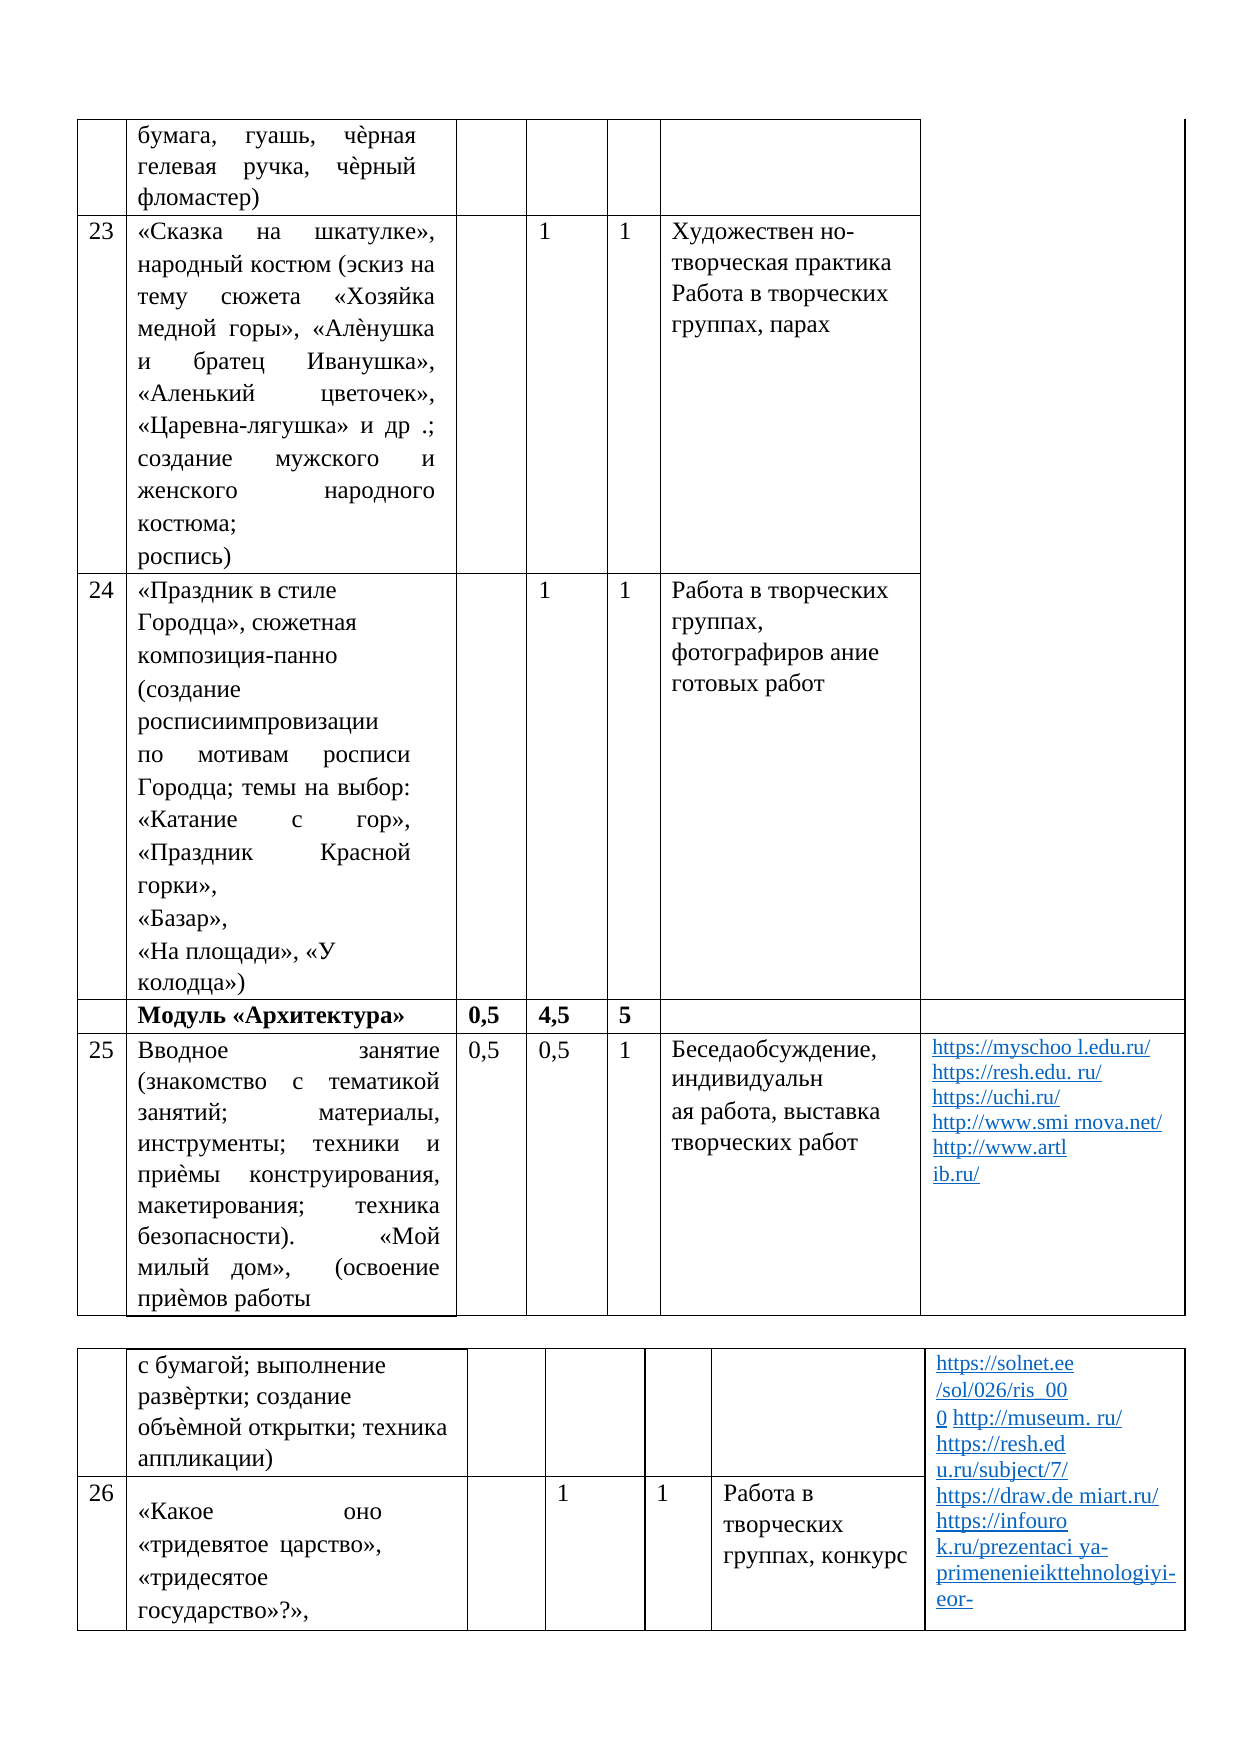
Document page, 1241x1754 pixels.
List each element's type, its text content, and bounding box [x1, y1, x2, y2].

table_cell 26 [78, 1477, 126, 1629]
table_cell 5 [608, 1000, 660, 1033]
table_cell [457, 216, 526, 573]
table_cell Работа в творческих группах, фотографиров ание готовых работ [661, 574, 920, 999]
table_cell 23 [78, 216, 126, 573]
table_header [646, 1349, 711, 1476]
table_cell Модуль «Архитектура» [127, 1000, 456, 1033]
table_header [78, 1349, 126, 1476]
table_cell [127, 120, 456, 214]
table_header с бумагой; выполнение развѐртки; создание объѐмной открытки; техника аппликации) [127, 1350, 467, 1476]
table_cell [78, 1000, 126, 1033]
table_cell 0,5 [457, 1000, 526, 1033]
table_cell https://myschoo l.edu.ru/ https://resh.edu. ru/ https://uchi.ru/ http://www.smi rnova.net/ http://www.artl ib.ru/ [921, 1034, 1184, 1315]
table_cell 1 [608, 120, 660, 214]
table_cell 1 [608, 1034, 660, 1315]
table_cell 1 [608, 574, 660, 999]
table_cell [468, 1477, 545, 1629]
table_cell 4,5 [527, 1000, 607, 1033]
table_cell 1 [646, 1477, 711, 1629]
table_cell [712, 1477, 924, 1629]
table_cell [661, 1000, 920, 1033]
table_cell 1 [527, 120, 607, 214]
table_cell 0,5 [457, 1034, 526, 1315]
table_cell 1 [608, 216, 660, 573]
table_header [468, 1349, 545, 1476]
table_cell [921, 1000, 1184, 1033]
table_cell 25 [78, 1034, 126, 1315]
table_header [712, 1349, 924, 1476]
table_cell Вводное занятие (знакомство с тематикой занятий; материалы, инструменты; техники и приѐмы конструирования, макетирования; техника безопасности). «Мой милый дом», (освоение приѐмов работы [127, 1034, 456, 1315]
table_cell «Праздник в стиле Городца», сюжетная композиция-панно (создание росписиимпровизации по мотивам росписи Городца; темы на выбор: «Катание с гор», «Праздник Красной горки», «Базар», «На площади», «У колодца») [127, 574, 456, 999]
table_header https://solnet.ee /sol/026/ris_00 0 http://museum. ru/ https://resh.ed u.ru/subject/7/ https://draw.de miart.ru/ https://infouro k.ru/prezentaci ya-primenenieikttehnologiyi-eor-priizucheniiizobrazitelnog o-iskusstvana-urokah-ivneurochnoydeyatelnosti-vnacha3669962.html [926, 1349, 1184, 1629]
table_cell 1 [527, 574, 607, 999]
table_cell 1 [527, 216, 607, 573]
table_cell «Сказка на шкатулке», народный костюм (эскиз на тему сюжета «Хозяйка медной горы», «Алѐнушка и братец Иванушка», «Аленький цветочек», «Царевна-лягушка» и др .; создание мужского и женского народного костюма; роспись) [127, 216, 456, 573]
table_cell 1 [546, 1477, 644, 1629]
table_cell [457, 574, 526, 999]
table_header [546, 1349, 644, 1476]
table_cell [127, 1477, 467, 1629]
table_cell Беседаобсуждение, индивидуальн ая работа, выставка творческих работ [661, 1034, 920, 1315]
table_cell [457, 120, 526, 214]
table_cell 0,5 [527, 1034, 607, 1315]
table_cell Художествен но-творческая практика Работа в творческих группах, парах [661, 216, 920, 573]
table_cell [661, 120, 920, 214]
table_cell 22 [78, 120, 126, 214]
table_cell 24 [78, 574, 126, 999]
